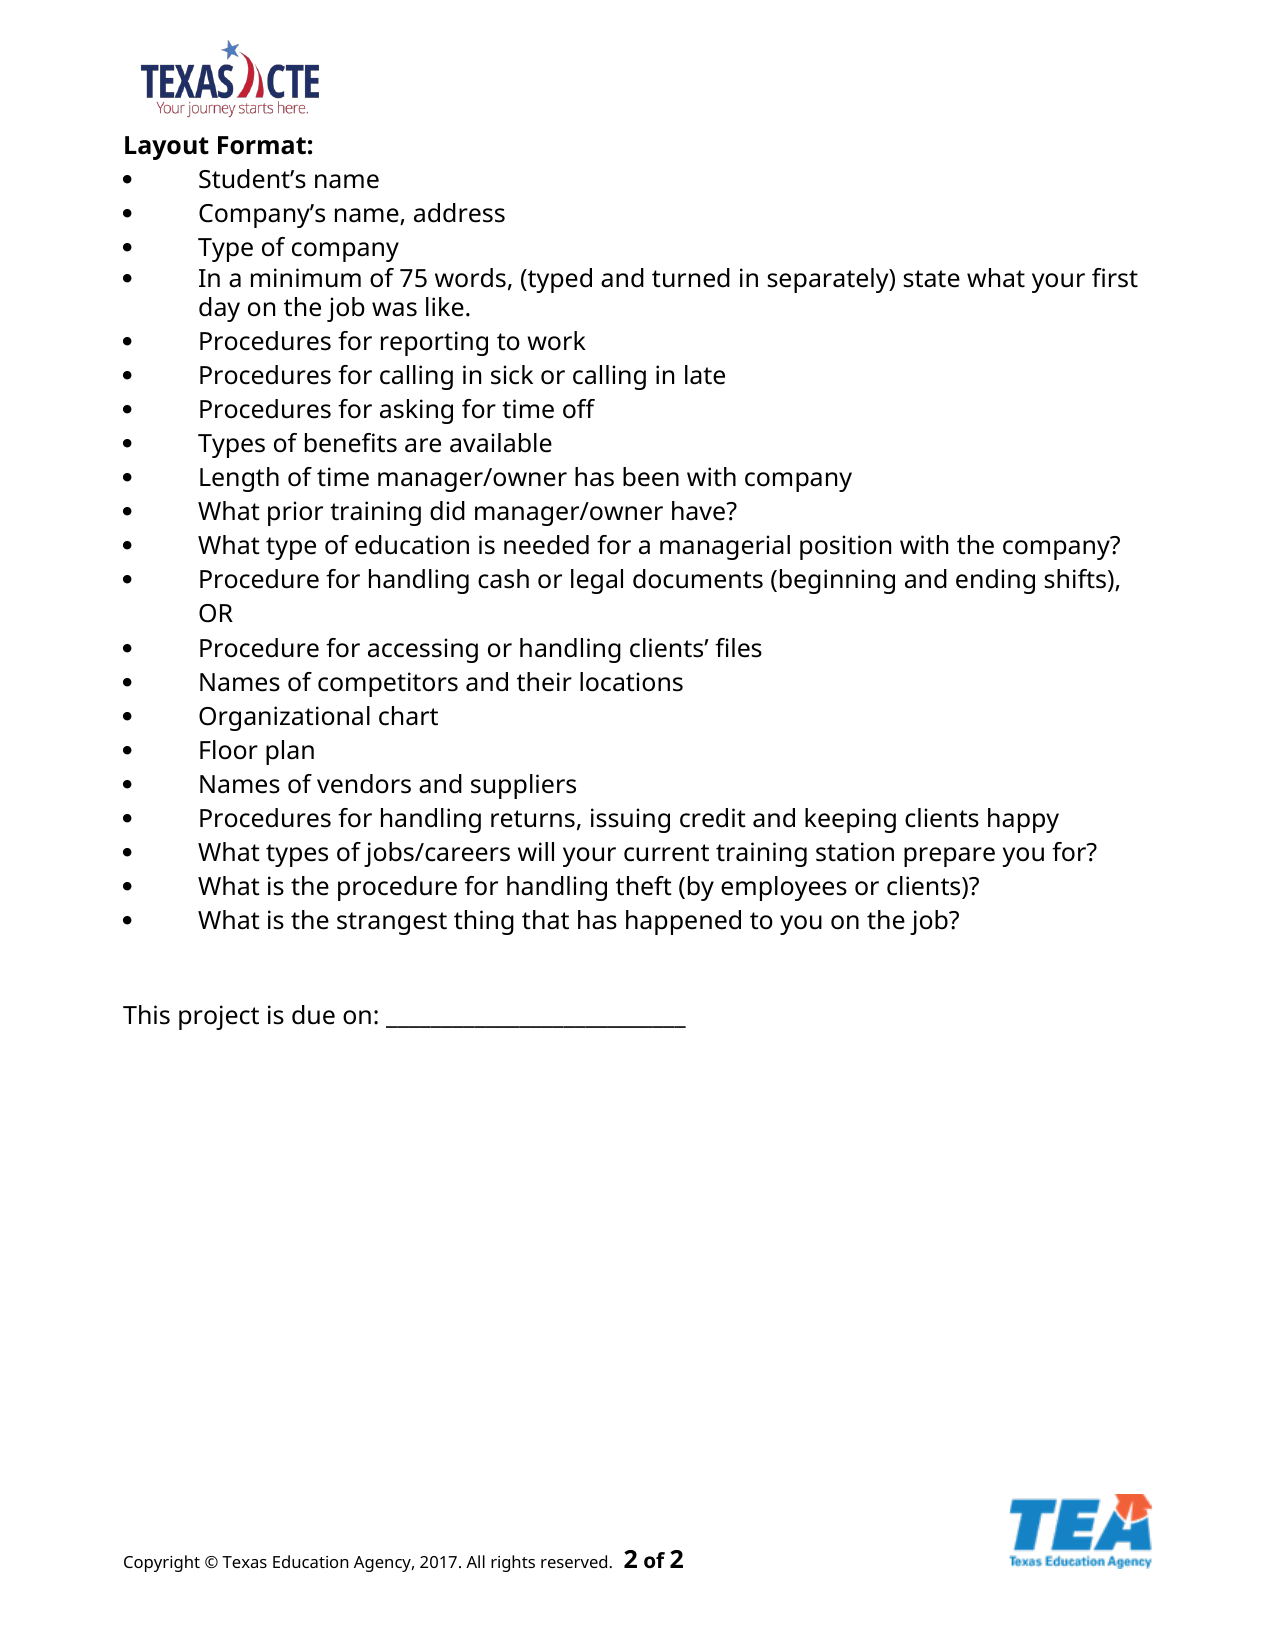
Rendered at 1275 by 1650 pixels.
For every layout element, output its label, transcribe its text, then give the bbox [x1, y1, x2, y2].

picture [1009, 1494, 1153, 1569]
list Length of time manager/owner has been with company [123, 460, 1152, 494]
list Procedures for calling in sick or calling in late [123, 358, 1152, 392]
list Names of vendors and suppliers [123, 766, 1152, 801]
list Organizational chart [123, 698, 1152, 732]
list Company’s name, address [123, 196, 1152, 230]
list What type of education is needed for a managerial position with the company? [123, 528, 1152, 562]
list What prior training did manager/owner have? [123, 494, 1152, 528]
text Layout Format: [123, 127, 1152, 162]
list In a minimum of 75 words, (typed and turned in separately) state what your first day on the job was like. [123, 264, 1152, 324]
list Types of benefits are available [123, 426, 1152, 460]
list Type of company [123, 230, 1152, 264]
list Procedure for accessing or handling clients’ files [123, 630, 1152, 664]
list Procedures for reporting to work [123, 324, 1152, 358]
text This project is due on: ___________________________ [123, 998, 1152, 1032]
list Procedure for handling cash or legal documents (beginning and ending shifts), OR [123, 562, 1152, 630]
list What is the procedure for handling theft (by employees or clients)? [123, 869, 1152, 903]
list Floor plan [123, 732, 1152, 766]
list What types of jobs/careers will your current training station prepare you for? [123, 834, 1152, 869]
list Names of competitors and their locations [123, 664, 1152, 698]
picture [122, 28, 338, 128]
list What is the strangest thing that has happened to you on the job? [123, 903, 1152, 937]
list Procedures for asking for time off [123, 392, 1152, 426]
list Procedures for handling returns, issuing credit and keeping clients happy [123, 801, 1152, 834]
list Student’s name [123, 162, 1152, 196]
